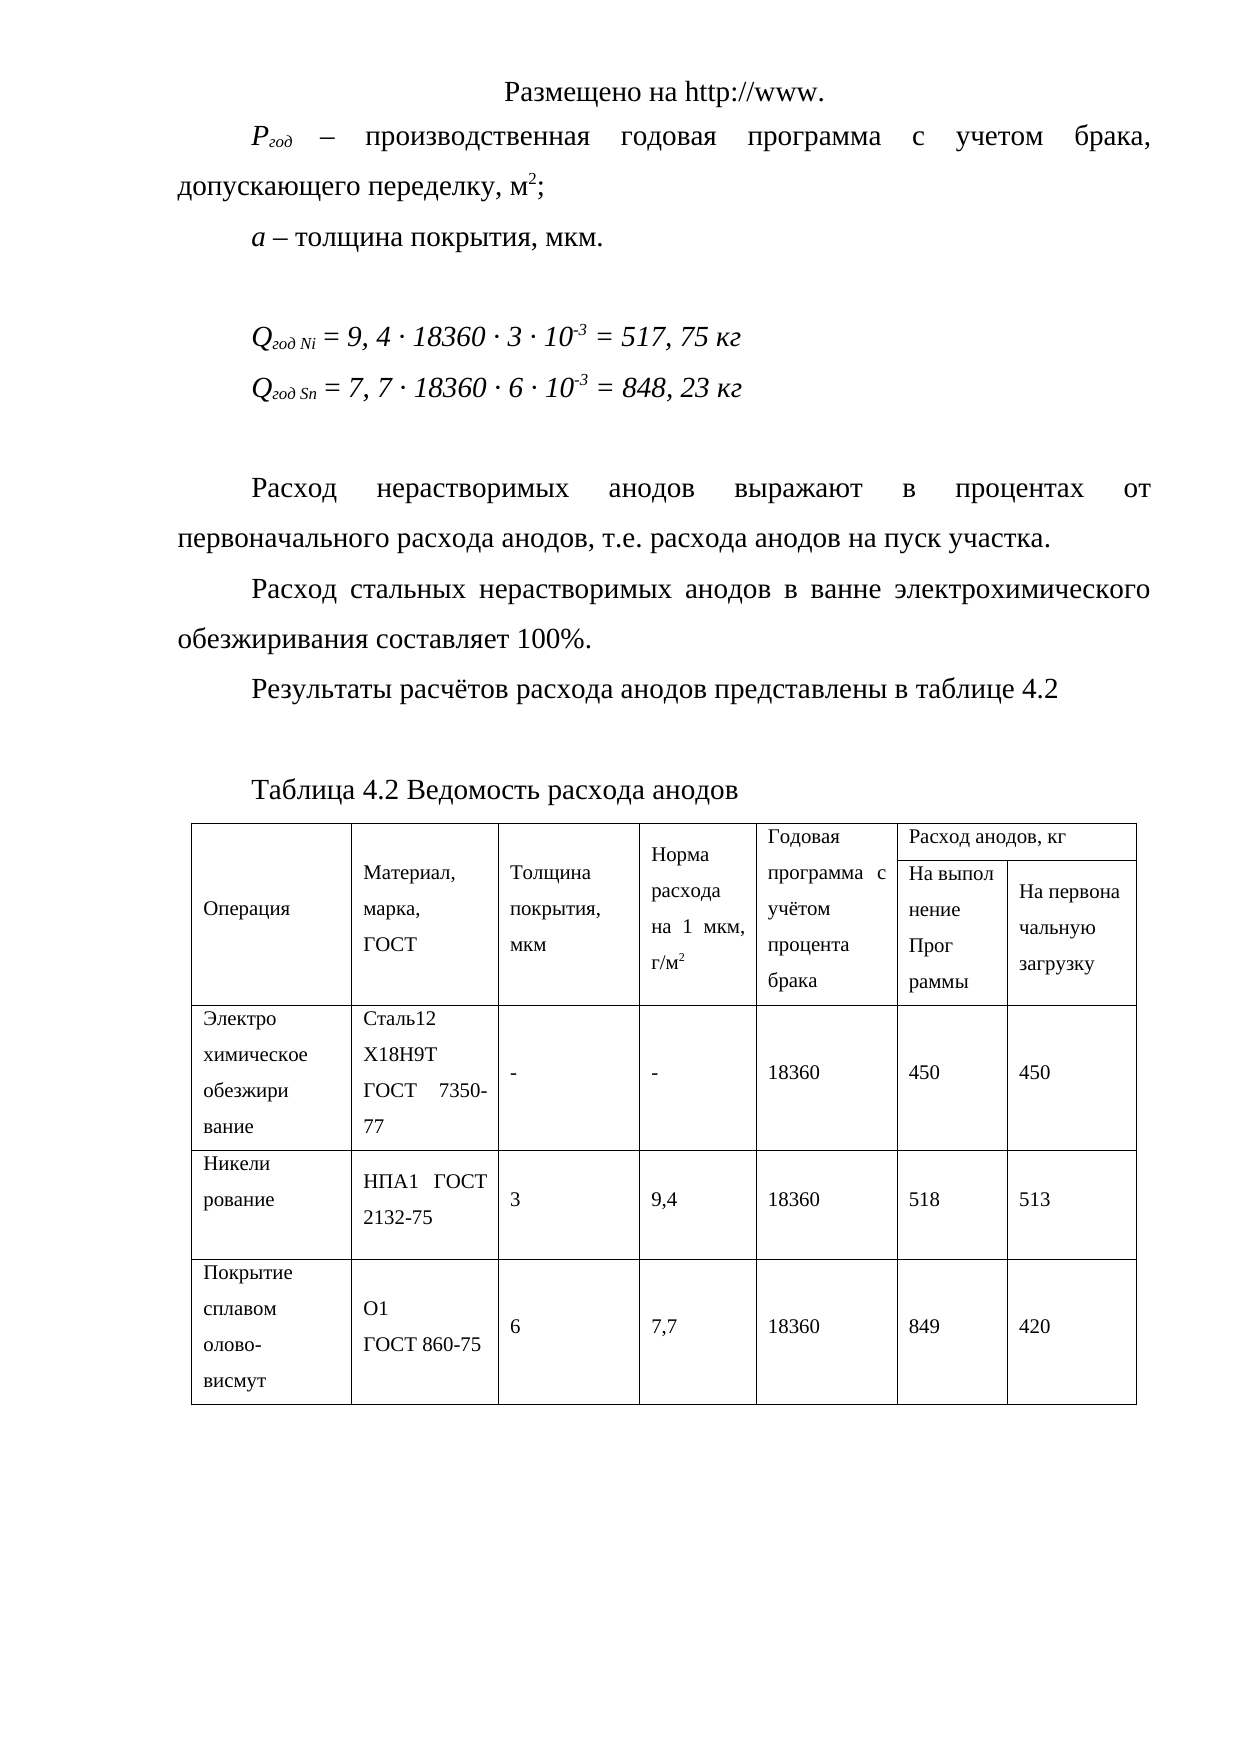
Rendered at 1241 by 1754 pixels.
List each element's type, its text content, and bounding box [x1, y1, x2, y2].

table_cell Сталь12 Х18Н9Т ГОСТ 7350-77 [352, 1006, 498, 1150]
table_cell 18360 [757, 1151, 897, 1259]
table_cell 849 [898, 1260, 1007, 1404]
text а – толщина покрытия, мкм. [177, 219, 1152, 252]
text Qгод Ni = 9, 4 · 18360 · 3 · 10-3 = 517, [177, 319, 1152, 353]
table_header Операция [192, 824, 351, 1005]
table_cell - [640, 1006, 756, 1150]
text Расход стальных нерастворимых анодов в ванне электрохимического обезжиривания составляет 100%. [177, 571, 1152, 655]
table_cell Никели рование [192, 1151, 351, 1259]
table_cell 420 [1008, 1260, 1136, 1404]
table_cell 3 [499, 1151, 639, 1259]
text Таблица 4.2 Ведомость расхода анодов [177, 772, 1152, 806]
table_cell - [499, 1006, 639, 1150]
table_cell 18360 [757, 1260, 897, 1404]
table_header Материал, марка, ГОСТ [352, 824, 498, 1005]
table_header Годовая программа с учётом процента брака [757, 824, 897, 1005]
table_cell Покрытие сплавом олово- висмут [192, 1260, 351, 1404]
text Qгод Sn = 7, 7 · 18360 · 6 · 10-3 = 848, [177, 370, 1152, 403]
table_cell О1 ГОСТ 860-75 [352, 1260, 498, 1404]
text Результаты расчётов расхода анодов представлены в таблице 4.2 [177, 672, 1152, 705]
table_cell 450 [1008, 1006, 1136, 1150]
table_header Норма расхода на 1 мкм, г/м2 [640, 824, 756, 1005]
table_cell 518 [898, 1151, 1007, 1259]
table_cell На выпол нение Прог раммы [898, 861, 1007, 1005]
table_header Толщина покрытия, мкм [499, 824, 639, 1005]
table_cell Электро химическое обезжири вание [192, 1006, 351, 1150]
table_cell 9,4 [640, 1151, 756, 1259]
table_cell На первона чальную загрузку [1008, 861, 1136, 1005]
table_cell 450 [898, 1006, 1007, 1150]
table_cell 6 [499, 1260, 639, 1404]
table_header Расход анодов, кг [898, 824, 1136, 859]
table_cell НПА1 ГОСТ 2132-75 [352, 1151, 498, 1259]
table_cell 513 [1008, 1151, 1136, 1259]
table_cell 18360 [757, 1006, 897, 1150]
text Расход нерастворимых анодов выражают в процентах от первоначального расхода анодов, т.е. расхода анодов на пуск участка. [177, 470, 1152, 554]
text Pгод – производственная годовая программа с учетом брака, допускающего переделку, м2; [177, 118, 1152, 202]
table_cell 7,7 [640, 1260, 756, 1404]
